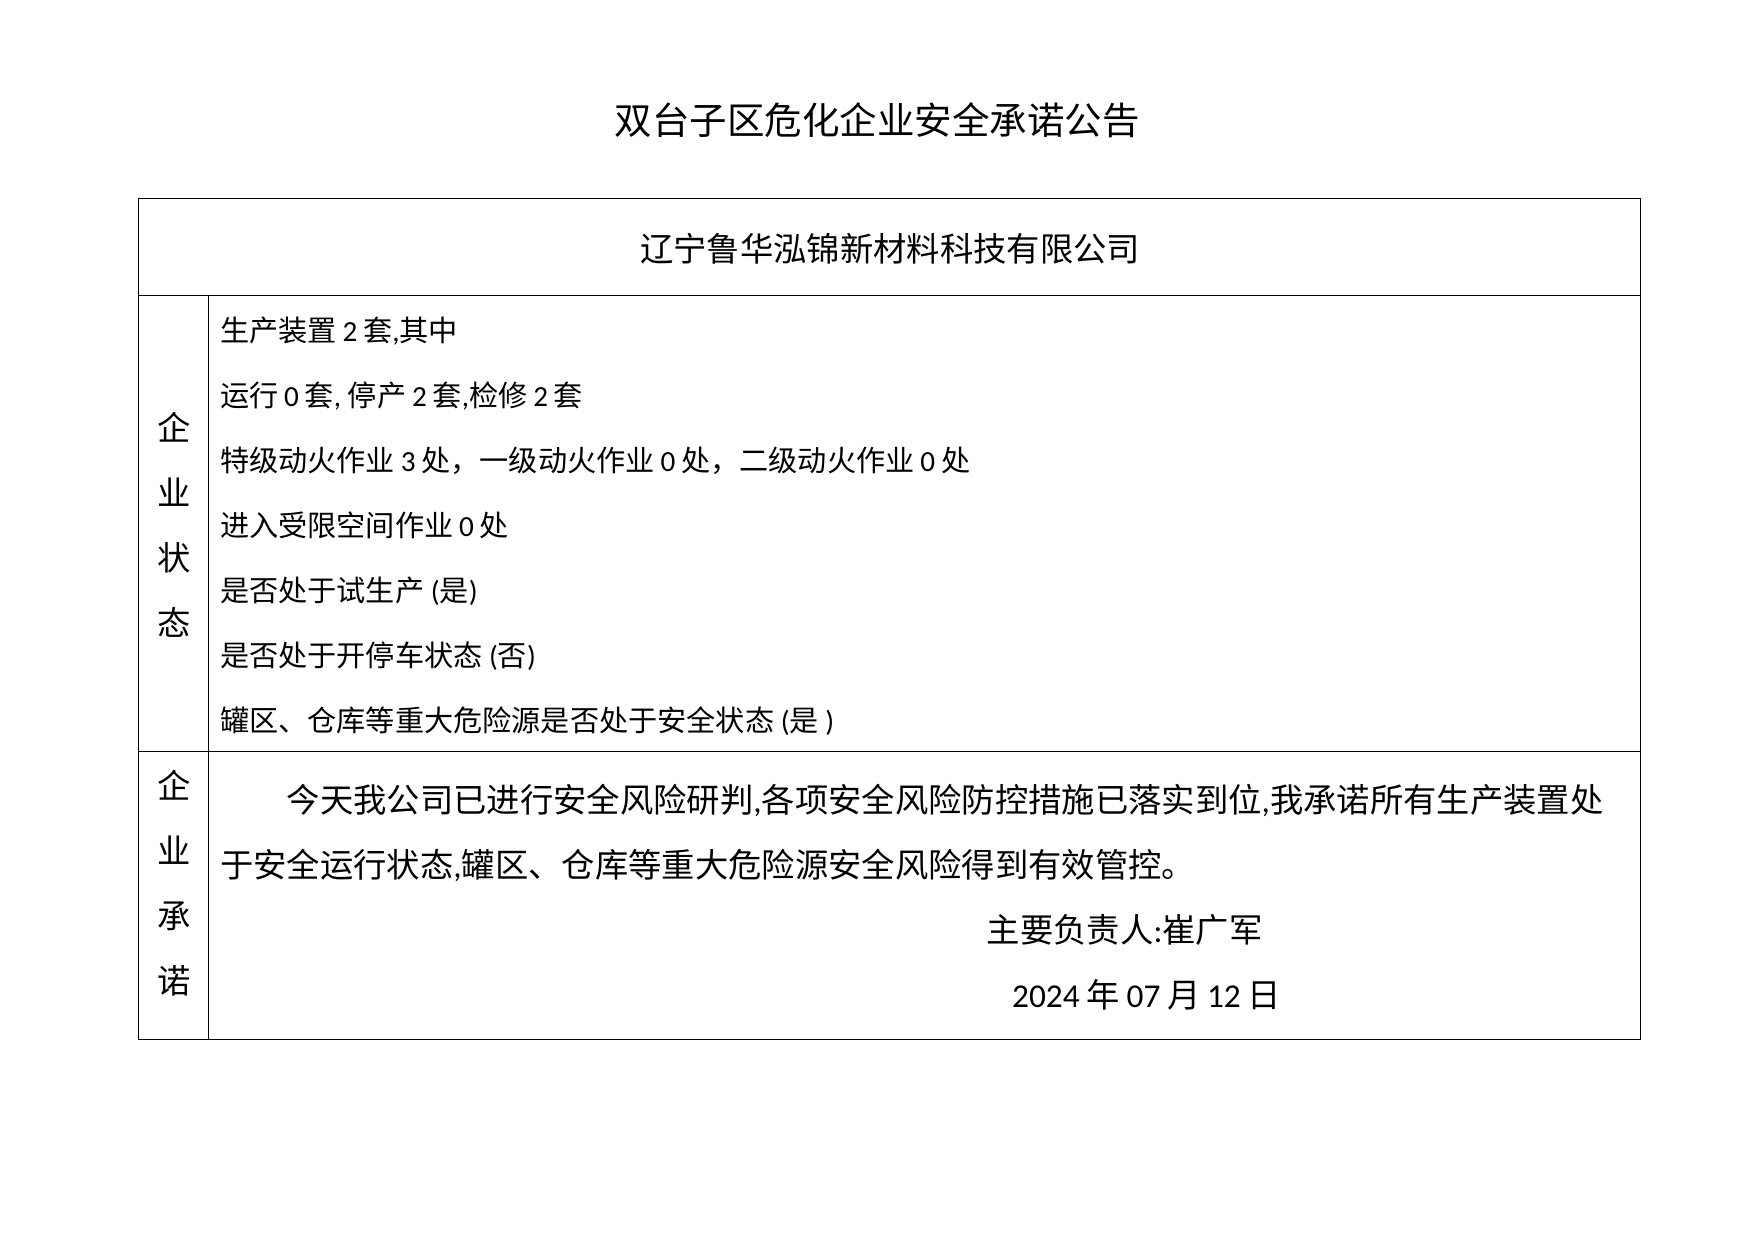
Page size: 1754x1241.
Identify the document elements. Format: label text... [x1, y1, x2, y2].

table_header 辽宁鲁华泓锦新材料科技有限公司 [139, 199, 1640, 295]
table_cell 今天我公司已进行安全风险研判,各项安全风险防控措施已落实到位,我承诺所有生产装置处于安全运行状态,罐区、仓库等重大危险源安全风险得到有效管控。 主要负责人:崔广军 2024年07月12日 [209, 752, 1640, 1039]
table_cell 企业承诺 [139, 752, 208, 1039]
table_cell 生产装置2套,其中 运行0套, 停产2套,检修2套 特级动火作业3处，一级动火作业0处，二级动火作业0处 进入受限空间作业0处 是否处于试生产 (是) 是否处于开停车状态 (否) 罐区、仓库等重大危险源是否处于安全状态 (是 ) [209, 296, 1640, 751]
table_cell 企业状态 [139, 296, 208, 751]
